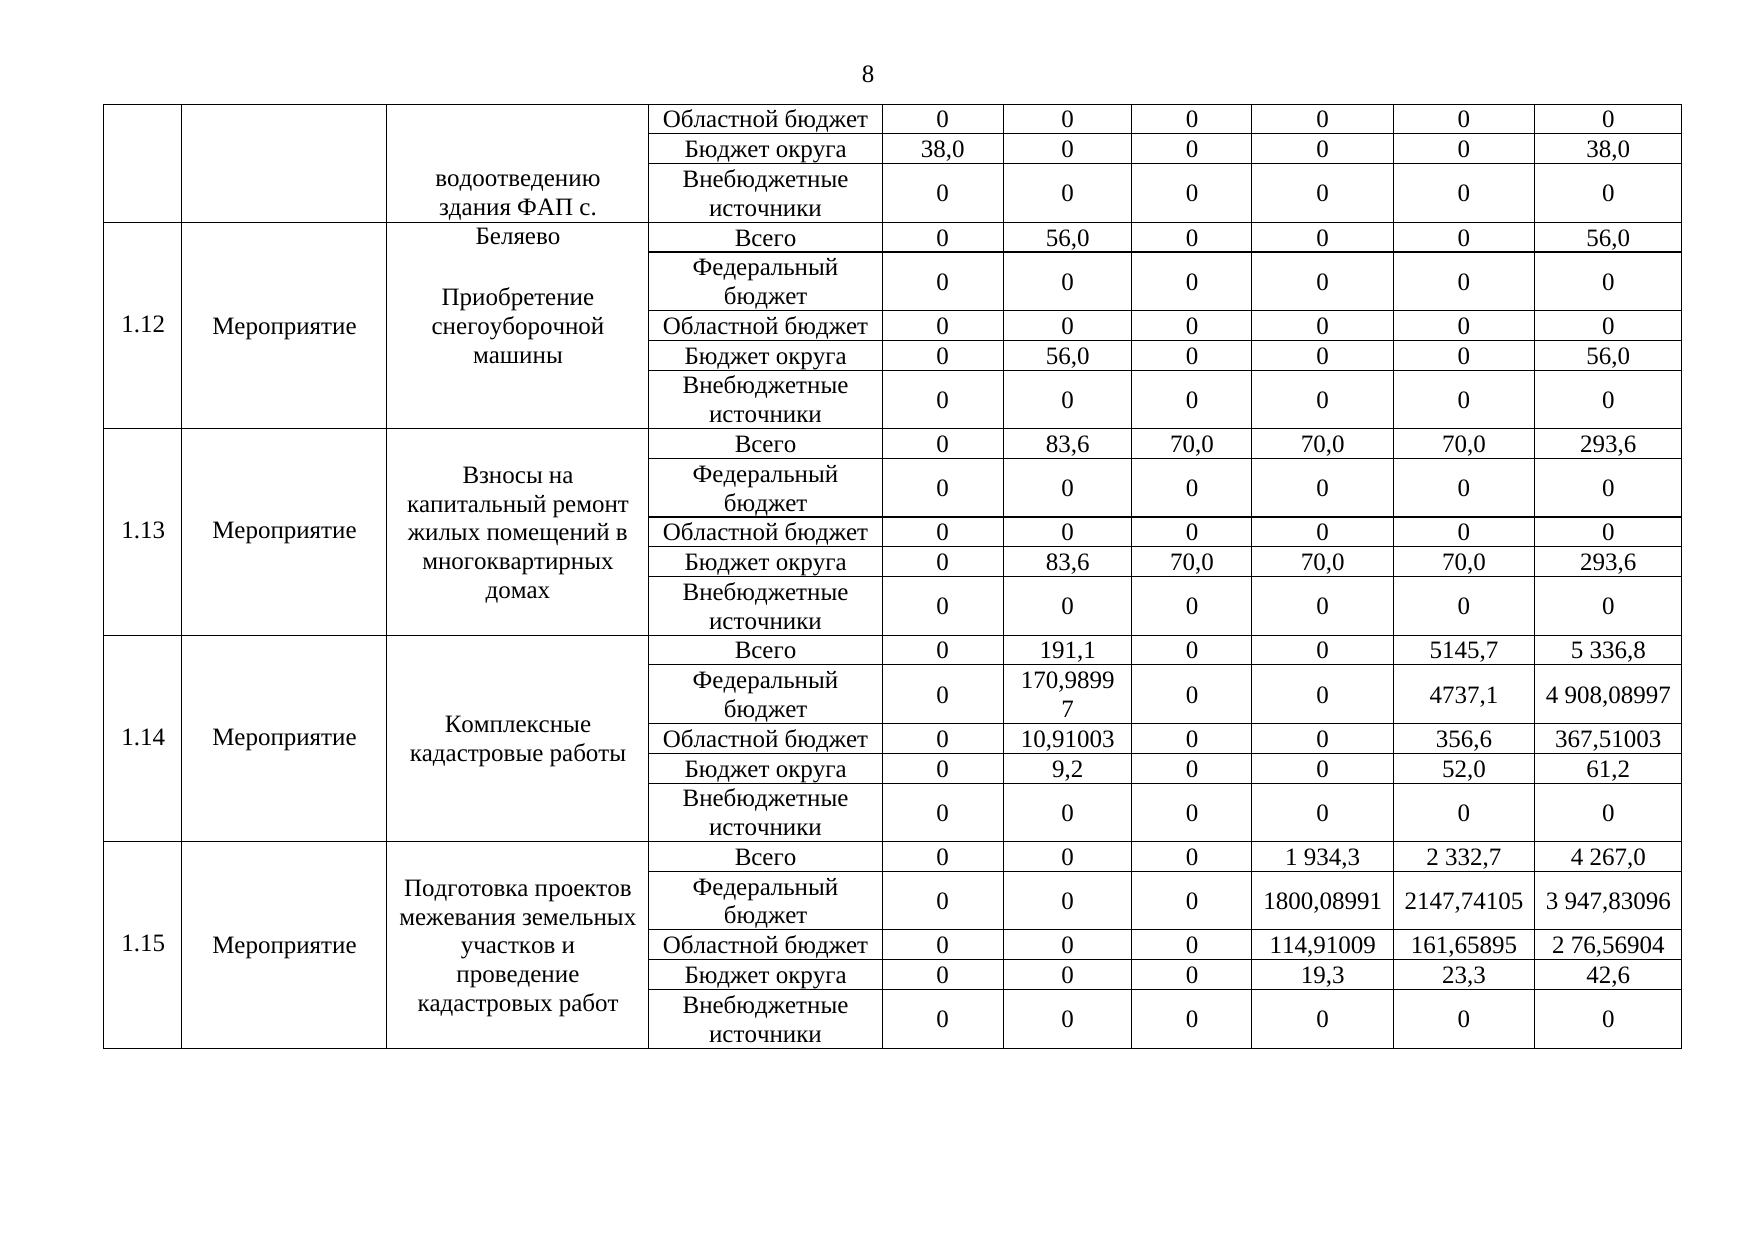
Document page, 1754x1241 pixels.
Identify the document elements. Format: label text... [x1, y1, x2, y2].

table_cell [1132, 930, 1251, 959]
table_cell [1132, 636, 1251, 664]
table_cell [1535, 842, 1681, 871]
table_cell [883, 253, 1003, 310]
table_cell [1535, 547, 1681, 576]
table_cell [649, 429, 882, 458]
table_cell Бюджет округа [649, 134, 882, 163]
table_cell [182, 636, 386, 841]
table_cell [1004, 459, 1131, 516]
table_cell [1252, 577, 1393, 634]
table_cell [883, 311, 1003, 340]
table_cell 0 [1132, 105, 1251, 133]
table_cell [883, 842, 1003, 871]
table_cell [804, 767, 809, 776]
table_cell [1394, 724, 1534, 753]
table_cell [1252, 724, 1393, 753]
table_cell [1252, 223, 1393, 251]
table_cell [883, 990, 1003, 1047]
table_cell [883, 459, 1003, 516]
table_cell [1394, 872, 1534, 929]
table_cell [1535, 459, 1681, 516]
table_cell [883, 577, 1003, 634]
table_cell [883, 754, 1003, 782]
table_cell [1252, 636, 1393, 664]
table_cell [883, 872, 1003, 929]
table_cell 0 [1252, 164, 1393, 222]
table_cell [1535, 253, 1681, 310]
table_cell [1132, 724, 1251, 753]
table_cell Приобретение снегоуборочной машины [387, 223, 648, 428]
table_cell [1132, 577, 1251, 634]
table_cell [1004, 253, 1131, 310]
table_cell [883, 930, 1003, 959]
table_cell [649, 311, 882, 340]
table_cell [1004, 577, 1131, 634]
table_cell 0 [1004, 164, 1131, 222]
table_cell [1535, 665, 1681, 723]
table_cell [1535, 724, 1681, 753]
table_cell 0 [1132, 134, 1251, 163]
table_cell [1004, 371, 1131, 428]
table_cell 38,0 [1535, 134, 1681, 163]
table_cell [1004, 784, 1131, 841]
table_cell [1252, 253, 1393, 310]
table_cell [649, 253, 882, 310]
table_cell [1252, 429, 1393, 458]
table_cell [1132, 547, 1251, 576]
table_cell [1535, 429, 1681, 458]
table_cell 0 [1252, 134, 1393, 163]
table_cell 0 [883, 105, 1003, 133]
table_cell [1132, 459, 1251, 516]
table_cell 0 [1394, 164, 1534, 222]
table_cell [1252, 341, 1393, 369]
table_cell Внебюджетные источники [649, 164, 882, 222]
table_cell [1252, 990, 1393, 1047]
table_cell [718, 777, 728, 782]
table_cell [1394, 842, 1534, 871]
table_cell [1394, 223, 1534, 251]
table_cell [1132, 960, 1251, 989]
table_cell Всего [649, 223, 882, 251]
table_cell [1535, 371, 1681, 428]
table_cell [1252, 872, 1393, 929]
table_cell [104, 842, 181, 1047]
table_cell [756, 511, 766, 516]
table_cell 0 [1004, 105, 1131, 133]
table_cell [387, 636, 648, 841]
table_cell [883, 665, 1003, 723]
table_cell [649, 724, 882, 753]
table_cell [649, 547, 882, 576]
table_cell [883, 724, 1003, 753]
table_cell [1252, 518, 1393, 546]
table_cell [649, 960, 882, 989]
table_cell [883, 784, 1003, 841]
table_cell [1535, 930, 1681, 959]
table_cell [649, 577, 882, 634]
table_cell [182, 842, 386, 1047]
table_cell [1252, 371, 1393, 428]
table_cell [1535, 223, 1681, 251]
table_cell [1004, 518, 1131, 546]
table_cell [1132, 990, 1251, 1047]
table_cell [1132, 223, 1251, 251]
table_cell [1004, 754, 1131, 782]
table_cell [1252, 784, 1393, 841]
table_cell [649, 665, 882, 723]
table_cell 0 [1394, 134, 1534, 163]
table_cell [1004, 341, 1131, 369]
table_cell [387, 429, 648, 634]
table_cell 38,0 [883, 134, 1003, 163]
table_cell 1.12 [104, 223, 181, 428]
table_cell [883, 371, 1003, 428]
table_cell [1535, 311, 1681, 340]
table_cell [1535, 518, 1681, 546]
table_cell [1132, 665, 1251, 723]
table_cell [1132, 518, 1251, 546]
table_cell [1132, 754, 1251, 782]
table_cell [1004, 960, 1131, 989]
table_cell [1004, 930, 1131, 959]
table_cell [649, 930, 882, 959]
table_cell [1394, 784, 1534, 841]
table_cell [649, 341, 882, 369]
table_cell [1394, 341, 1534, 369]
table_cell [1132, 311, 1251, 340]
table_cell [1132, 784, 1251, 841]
table_cell 0 [883, 164, 1003, 222]
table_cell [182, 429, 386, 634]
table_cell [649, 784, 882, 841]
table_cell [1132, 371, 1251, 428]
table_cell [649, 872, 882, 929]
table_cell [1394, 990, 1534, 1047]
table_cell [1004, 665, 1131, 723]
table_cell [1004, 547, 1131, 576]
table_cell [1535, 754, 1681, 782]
table_cell Мероприятие [182, 223, 386, 428]
table_cell 0 [1535, 105, 1681, 133]
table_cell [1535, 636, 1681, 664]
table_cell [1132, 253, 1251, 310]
table_cell 0 [1252, 105, 1393, 133]
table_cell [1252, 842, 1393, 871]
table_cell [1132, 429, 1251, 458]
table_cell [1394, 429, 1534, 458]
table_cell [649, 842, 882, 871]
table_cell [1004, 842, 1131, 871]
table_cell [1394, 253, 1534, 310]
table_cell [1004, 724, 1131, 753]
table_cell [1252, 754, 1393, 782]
table_cell 0 [883, 223, 1003, 251]
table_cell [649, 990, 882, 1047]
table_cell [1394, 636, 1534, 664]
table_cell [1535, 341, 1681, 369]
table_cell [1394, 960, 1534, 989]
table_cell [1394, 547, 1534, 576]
table_cell 0 [1004, 134, 1131, 163]
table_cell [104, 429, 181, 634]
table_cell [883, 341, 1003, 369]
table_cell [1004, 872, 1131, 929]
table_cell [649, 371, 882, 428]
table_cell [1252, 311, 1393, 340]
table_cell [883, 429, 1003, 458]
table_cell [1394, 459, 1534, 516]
table_cell 0 [1132, 164, 1251, 222]
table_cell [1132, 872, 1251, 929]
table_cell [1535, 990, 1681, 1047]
table_cell 0 [1394, 105, 1534, 133]
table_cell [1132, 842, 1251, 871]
table_cell 56,0 [1004, 223, 1131, 251]
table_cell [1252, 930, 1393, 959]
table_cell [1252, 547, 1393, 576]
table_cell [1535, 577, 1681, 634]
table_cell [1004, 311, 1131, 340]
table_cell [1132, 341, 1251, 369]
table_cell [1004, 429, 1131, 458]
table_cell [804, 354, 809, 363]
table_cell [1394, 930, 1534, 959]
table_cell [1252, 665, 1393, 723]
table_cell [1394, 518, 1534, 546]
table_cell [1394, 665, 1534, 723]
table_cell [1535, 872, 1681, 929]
table_cell 0 [1535, 164, 1681, 222]
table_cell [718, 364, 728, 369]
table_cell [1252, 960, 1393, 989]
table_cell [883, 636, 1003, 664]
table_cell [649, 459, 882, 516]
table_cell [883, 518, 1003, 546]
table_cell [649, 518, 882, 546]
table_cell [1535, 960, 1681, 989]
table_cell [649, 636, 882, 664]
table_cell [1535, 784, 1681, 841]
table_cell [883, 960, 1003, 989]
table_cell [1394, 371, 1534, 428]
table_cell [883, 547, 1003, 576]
table_cell Областной бюджет [649, 105, 882, 133]
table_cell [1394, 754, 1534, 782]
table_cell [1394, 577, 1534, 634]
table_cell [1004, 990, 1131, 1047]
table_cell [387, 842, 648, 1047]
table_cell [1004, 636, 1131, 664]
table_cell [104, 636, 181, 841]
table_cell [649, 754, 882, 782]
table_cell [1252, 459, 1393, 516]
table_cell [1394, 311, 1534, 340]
